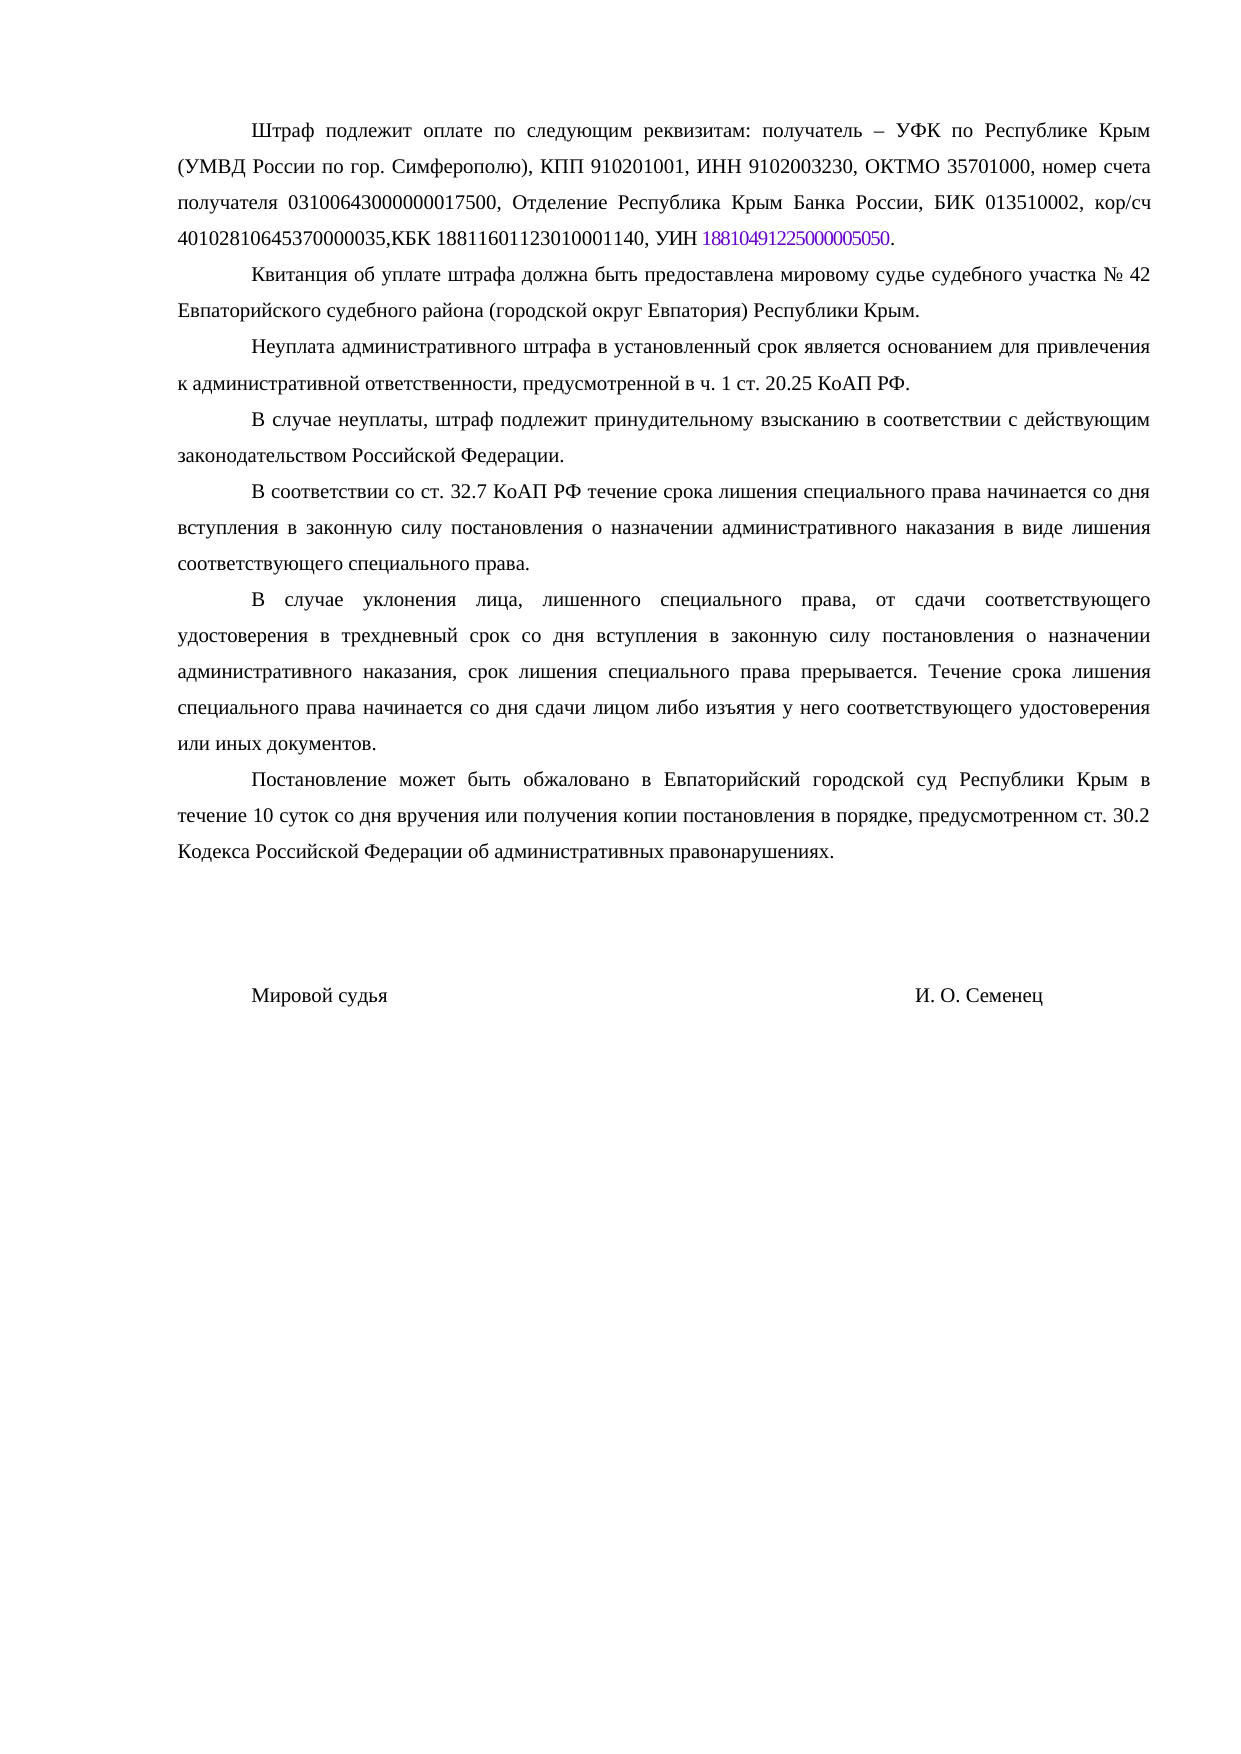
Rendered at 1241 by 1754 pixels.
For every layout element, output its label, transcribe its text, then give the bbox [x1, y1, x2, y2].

text Мировой судья И. О. Семенец [177, 983, 1152, 1007]
text Штраф подлежит оплате по следующим реквизитам: получатель – УФК по Республике Крым (УМВД России по гор. Симферополю), КПП 910201001, ИНН 9102003230, ОКТМО 35701000, номер счета получателя 03100643000000017500, Отделение Республика Крым Банка России, БИК 013510002, кор/сч 40102810645370000035,КБК 18811601123010001140, УИН 18810491225000005050. [177, 118, 1152, 250]
text Постановление может быть обжаловано в Евпаторийский городской суд Республики Крым в течение 10 суток со дня вручения или получения копии постановления в порядке, предусмотренном ст. 30.2 Кодекса Российской Федерации об административных правонарушениях. [177, 767, 1152, 863]
text В случае неуплаты, штраф подлежит принудительному взысканию в соответствии с действующим законодательством Российской Федерации. [177, 406, 1152, 467]
text В соответствии со ст. 32.7 КоАП РФ течение срока лишения специального права начинается со дня вступления в законную силу постановления о назначении административного наказания в виде лишения соответствующего специального права. [177, 478, 1152, 575]
text Неуплата административного штрафа в установленный срок является основанием для привлечения к административной ответственности, предусмотренной в ч. 1 ст. 20.25 КоАП РФ. [177, 334, 1152, 394]
text Квитанция об уплате штрафа должна быть предоставлена мировому судье судебного участка № 42 Евпаторийского судебного района (городской округ Евпатория) Республики Крым. [177, 262, 1152, 322]
text В случае уклонения лица, лишенного специального права, от сдачи соответствующего удостоверения в трехдневный срок со дня вступления в законную силу постановления о назначении административного наказания, срок лишения специального права прерывается. Течение срока лишения специального права начинается со дня сдачи лицом либо изъятия у него соответствующего удостоверения или иных документов. [177, 587, 1152, 755]
